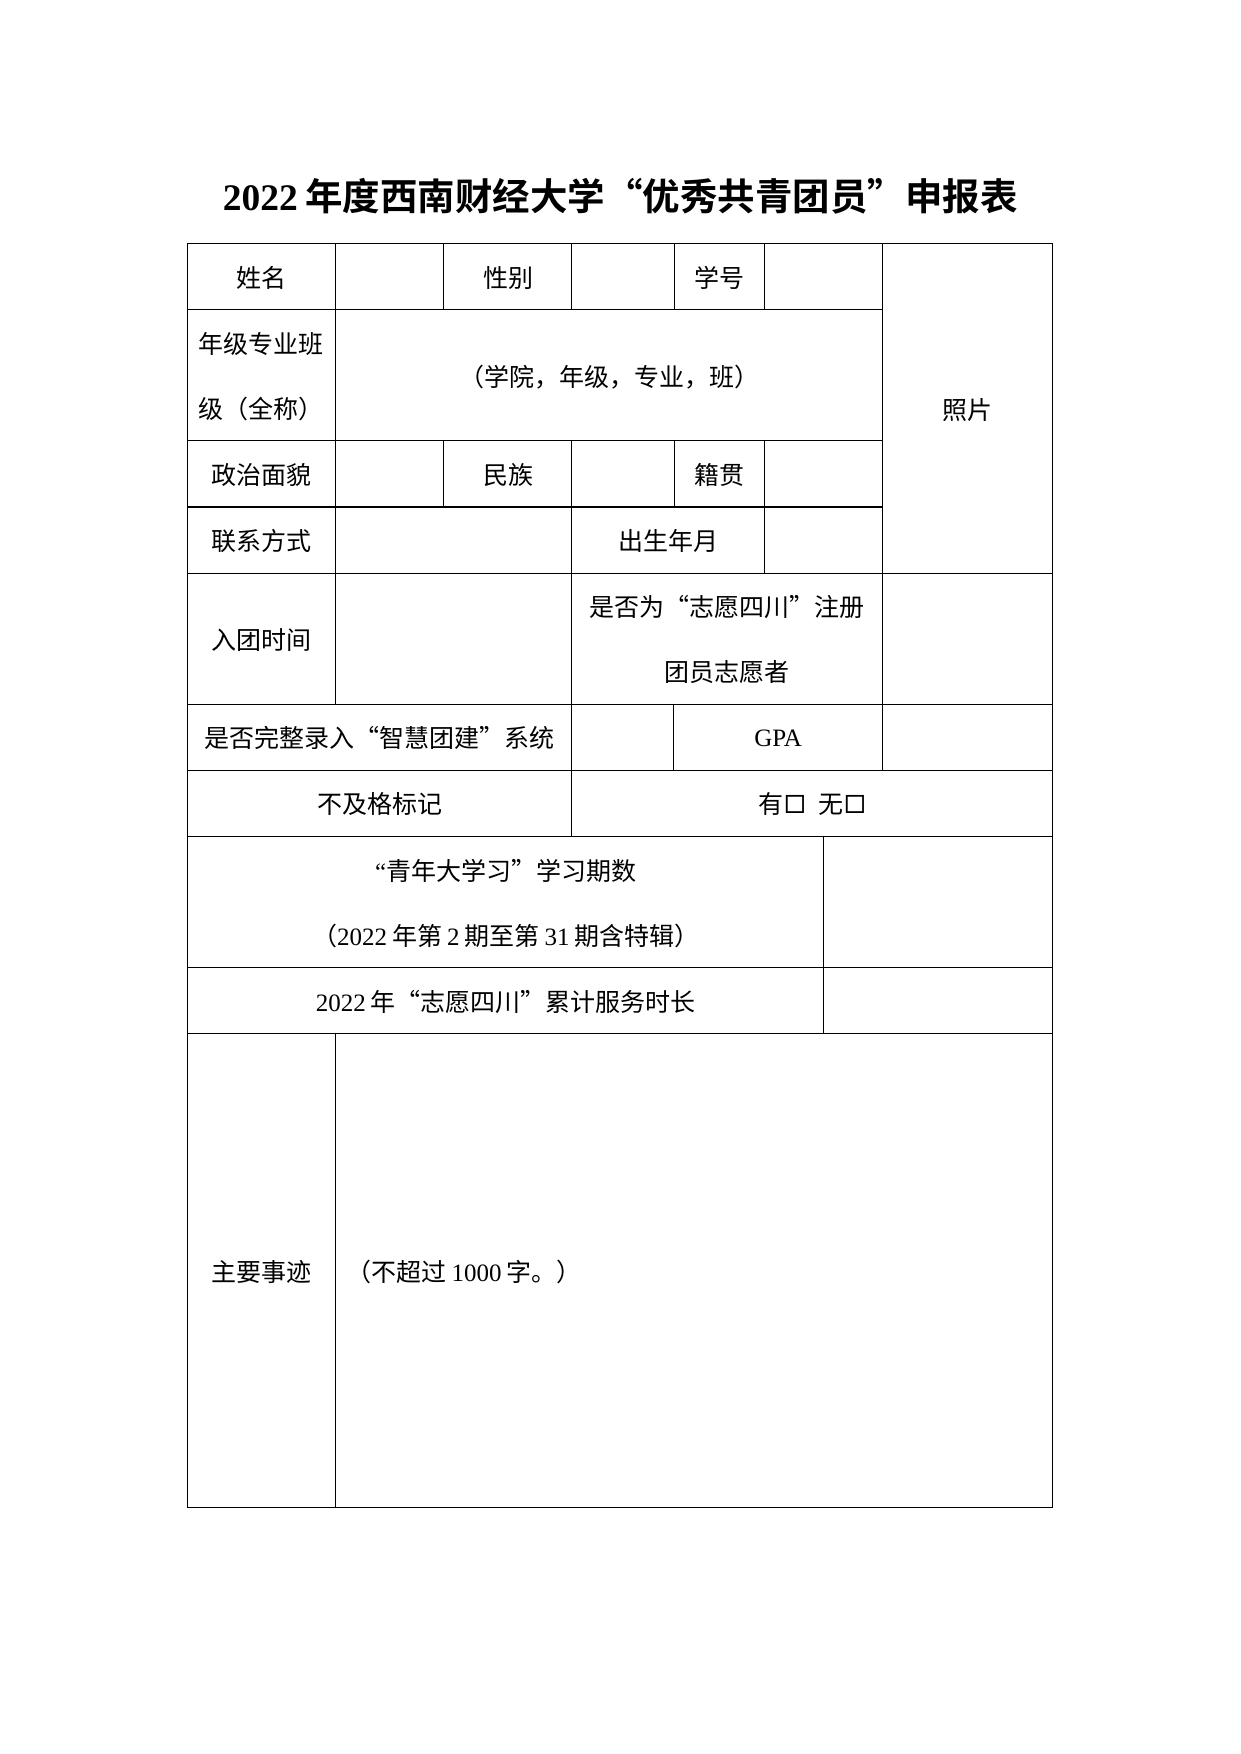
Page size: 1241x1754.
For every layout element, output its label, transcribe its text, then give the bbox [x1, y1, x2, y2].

table_cell [824, 968, 1052, 1033]
table_cell [765, 508, 882, 572]
table_cell [572, 705, 673, 769]
table_cell 出生年月 [572, 508, 764, 572]
table_cell 入团时间 [188, 574, 335, 703]
table_header 姓名 [188, 244, 335, 309]
table_cell 主要事迹 [188, 1034, 335, 1507]
table_cell 联系方式 [188, 508, 335, 572]
table_header [765, 244, 882, 309]
table_cell [883, 705, 1052, 769]
table_cell [883, 574, 1052, 703]
table_cell [336, 508, 571, 572]
table_cell [824, 837, 1052, 967]
table_cell [336, 441, 443, 506]
table_cell 年级专业班级（全称） [188, 310, 335, 440]
table_header 性别 [444, 244, 571, 309]
table_header [572, 244, 674, 309]
table_cell 不及格标记 [188, 771, 571, 836]
table_cell 籍贯 [675, 441, 764, 506]
table_cell （学院，年级，专业，班） [336, 310, 882, 440]
table_cell （不超过1000字。） [336, 1034, 1052, 1507]
table_header 照片 [883, 244, 1052, 572]
table_cell GPA [674, 705, 882, 769]
table_cell [336, 574, 571, 703]
table_cell [765, 441, 882, 506]
table_header 学号 [675, 244, 764, 309]
table_cell [572, 441, 674, 506]
table_header [336, 244, 443, 309]
table_cell 是否完整录入“智慧团建”系统 [188, 705, 571, 769]
table_cell 政治面貌 [188, 441, 335, 506]
table_cell 有 无 [572, 771, 1052, 836]
table_cell 2022年“志愿四川”累计服务时长 [188, 968, 823, 1033]
table_cell “青年大学习”学习期数 （2022年第2期至第31期含特辑） [188, 837, 823, 967]
text 2022年度西南财经大学“优秀共青团员”申报表 [187, 162, 1053, 227]
table_cell 是否为“志愿四川”注册团员志愿者 [572, 574, 882, 703]
table_cell 民族 [444, 441, 571, 506]
